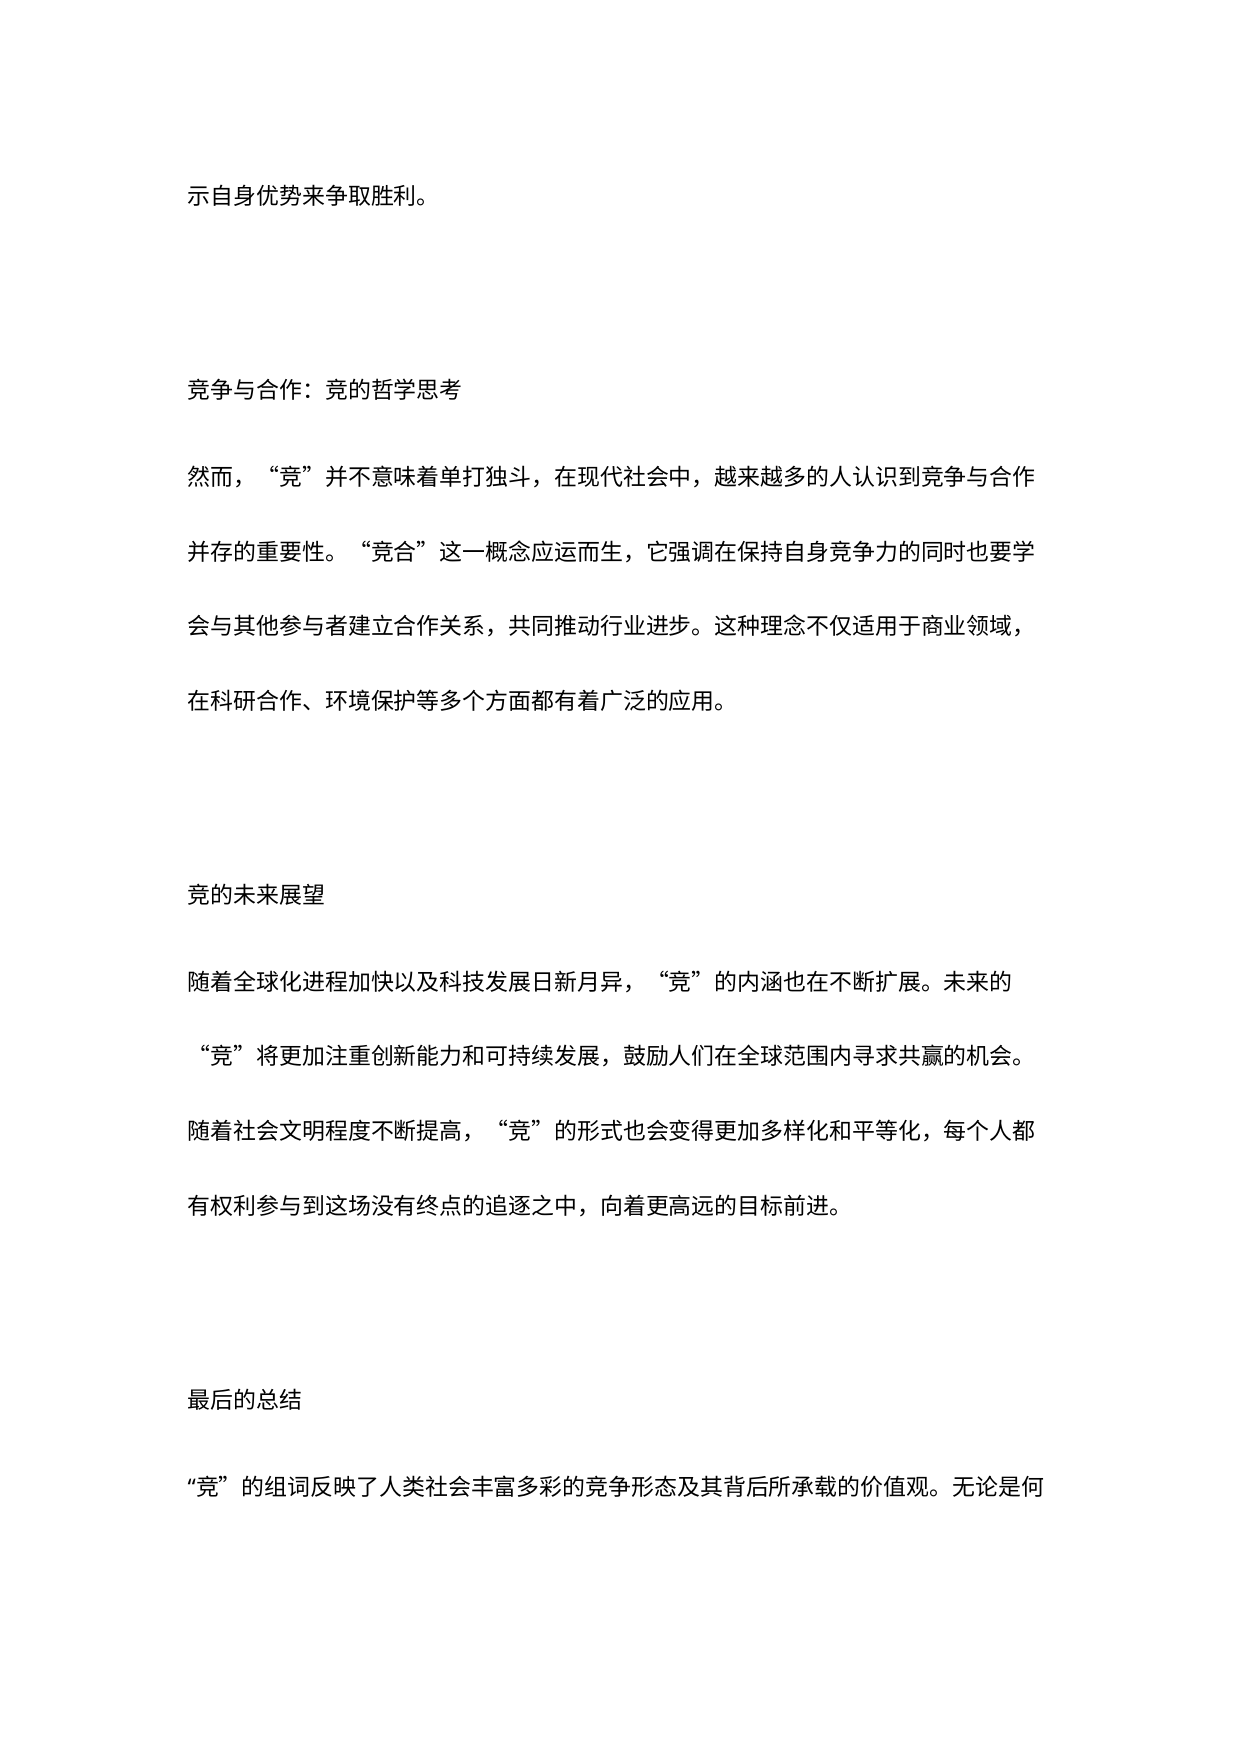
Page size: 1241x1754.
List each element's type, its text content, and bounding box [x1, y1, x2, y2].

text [187, 1453, 1053, 1518]
text 最后的总结 [187, 1366, 1053, 1431]
text 随着全球化进程加快以及科技发展日新月异，“竞”的内涵也在不断扩展。未来的“竞”将更加注重创新能力和可持续发展，鼓励人们在全球范围内寻求共赢的机会。随着社会文明程度不断提高，“竞”的形式也会变得更加多样化和平等化，每个人都有权利参与到这场没有终点的追逐之中，向着更高远的目标前进。 [187, 948, 1053, 1237]
text 竞争与合作：竞的哲学思考 [187, 356, 1053, 421]
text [187, 162, 1053, 227]
text 竞的未来展望 [187, 861, 1053, 926]
text 然而，“竞”并不意味着单打独斗，在现代社会中，越来越多的人认识到竞争与合作并存的重要性。“竞合”这一概念应运而生，它强调在保持自身竞争力的同时也要学会与其他参与者建立合作关系，共同推动行业进步。这种理念不仅适用于商业领域，在科研合作、环境保护等多个方面都有着广泛的应用。 [187, 443, 1053, 732]
